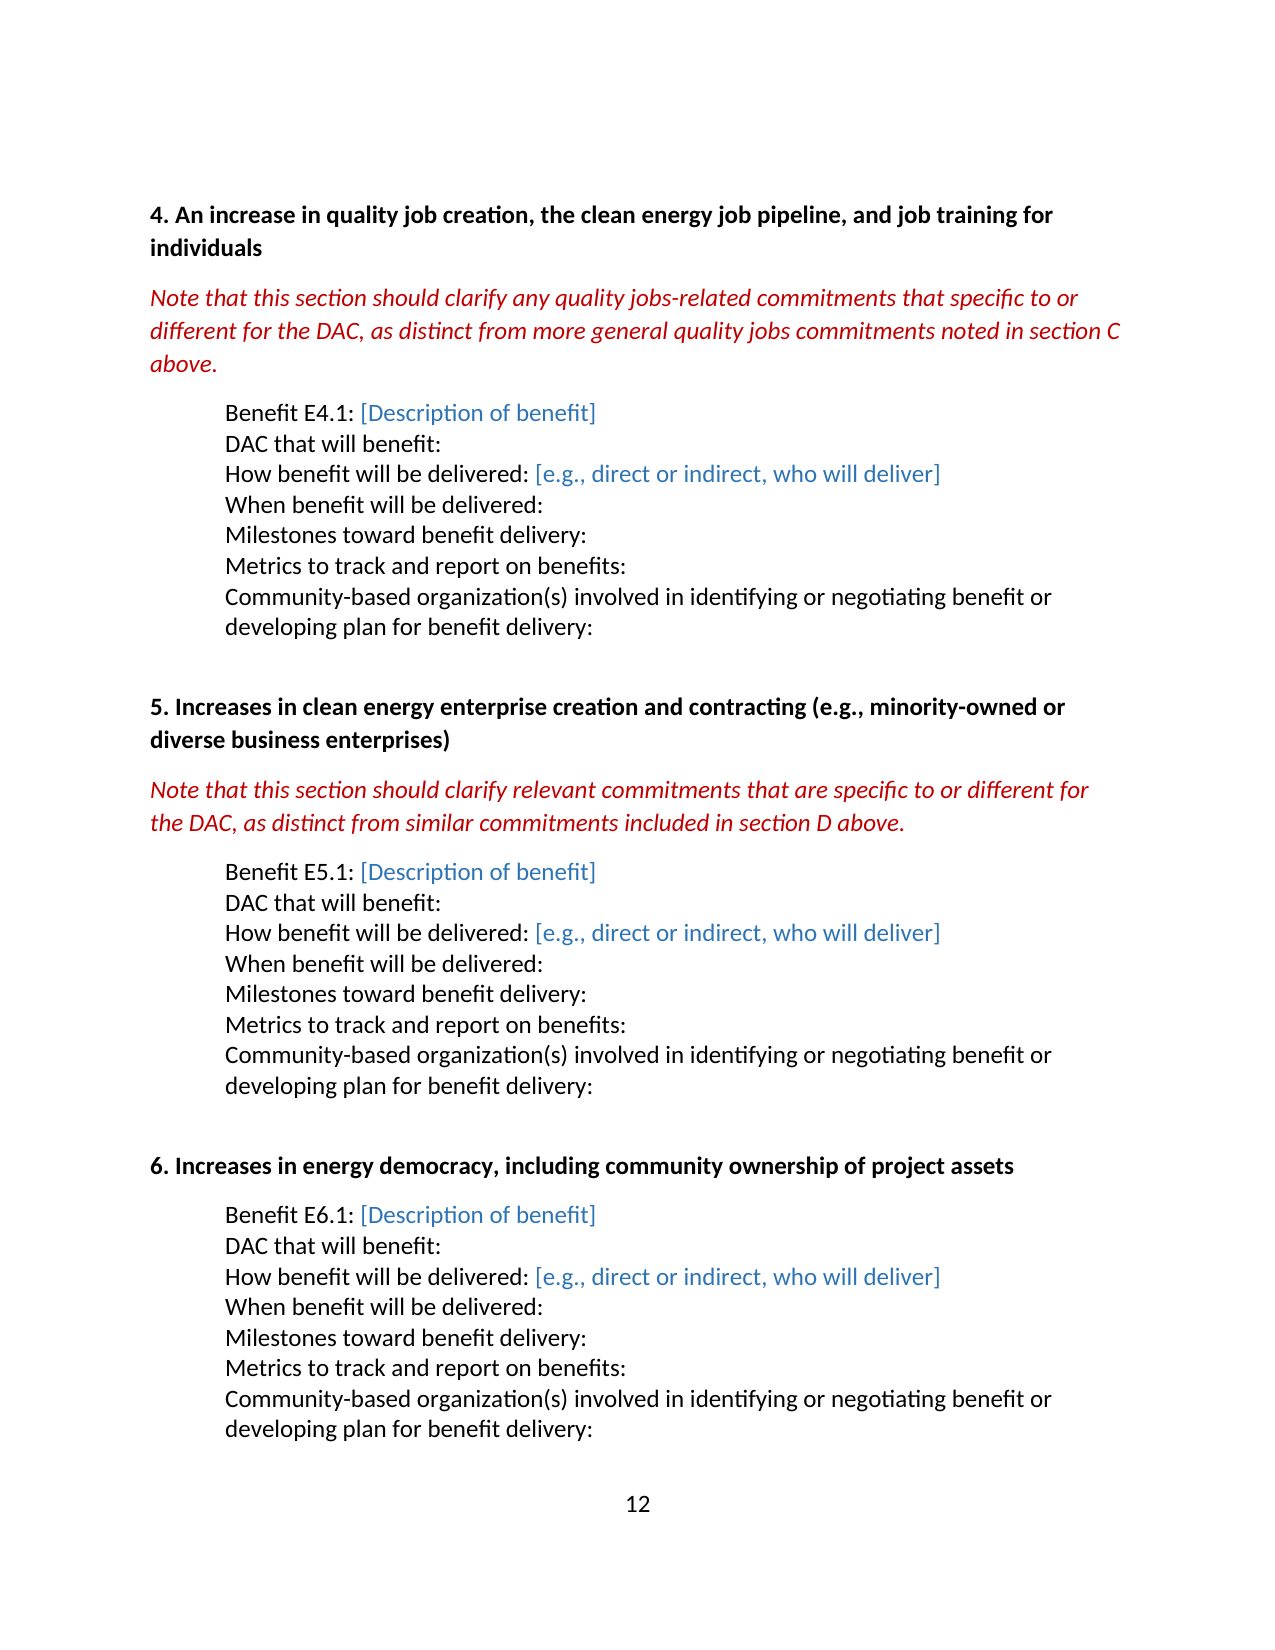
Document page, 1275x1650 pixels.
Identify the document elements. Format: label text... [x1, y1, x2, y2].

text Metrics to track and report on benefits: [225, 1352, 1125, 1383]
text Milestones toward benefit delivery: [225, 978, 1125, 1009]
text Benefit E4.1: [Description of benefit] [225, 397, 1125, 428]
text When benefit will be delivered: [225, 1291, 1125, 1322]
text DAC that will benefit: [225, 1230, 1125, 1261]
text Community-based organization(s) involved in identifying or negotiating benefit or developing plan for benefit delivery: [225, 581, 1125, 642]
text When benefit will be delivered: [225, 489, 1125, 519]
text DAC that will benefit: [225, 428, 1125, 458]
text Milestones toward benefit delivery: [225, 519, 1125, 550]
text 5. Increases in clean energy enterprise creation and contracting (e.g., minority-owned or diverse business enterprises) [150, 691, 1125, 755]
text Note that this section should clarify any quality jobs-related commitments that specific to or different for the DAC, as distinct from more general quality jobs commitments noted in section C above. [150, 282, 1125, 378]
text Community-based organization(s) involved in identifying or negotiating benefit or developing plan for benefit delivery: [225, 1039, 1125, 1100]
text DAC that will benefit: [225, 887, 1125, 917]
text How benefit will be delivered: [e.g., direct or indirect, who will deliver] [225, 917, 1125, 948]
text How benefit will be delivered: [e.g., direct or indirect, who will deliver] [225, 458, 1125, 489]
text How benefit will be delivered: [e.g., direct or indirect, who will deliver] [225, 1261, 1125, 1291]
text Benefit E5.1: [Description of benefit] [225, 856, 1125, 887]
text Metrics to track and report on benefits: [225, 550, 1125, 581]
text Milestones toward benefit delivery: [225, 1322, 1125, 1352]
text 4. An increase in quality job creation, the clean energy job pipeline, and job training for individuals [150, 199, 1125, 263]
text Note that this section should clarify relevant commitments that are specific to or different for the DAC, as distinct from similar commitments included in section D above. [150, 774, 1125, 837]
text Benefit E6.1: [Description of benefit] [225, 1199, 1125, 1230]
text 6. Increases in energy democracy, including community ownership of project assets [150, 1150, 1125, 1181]
text Community-based organization(s) involved in identifying or negotiating benefit or developing plan for benefit delivery: [225, 1383, 1125, 1444]
text When benefit will be delivered: [225, 948, 1125, 978]
text Metrics to track and report on benefits: [225, 1009, 1125, 1039]
